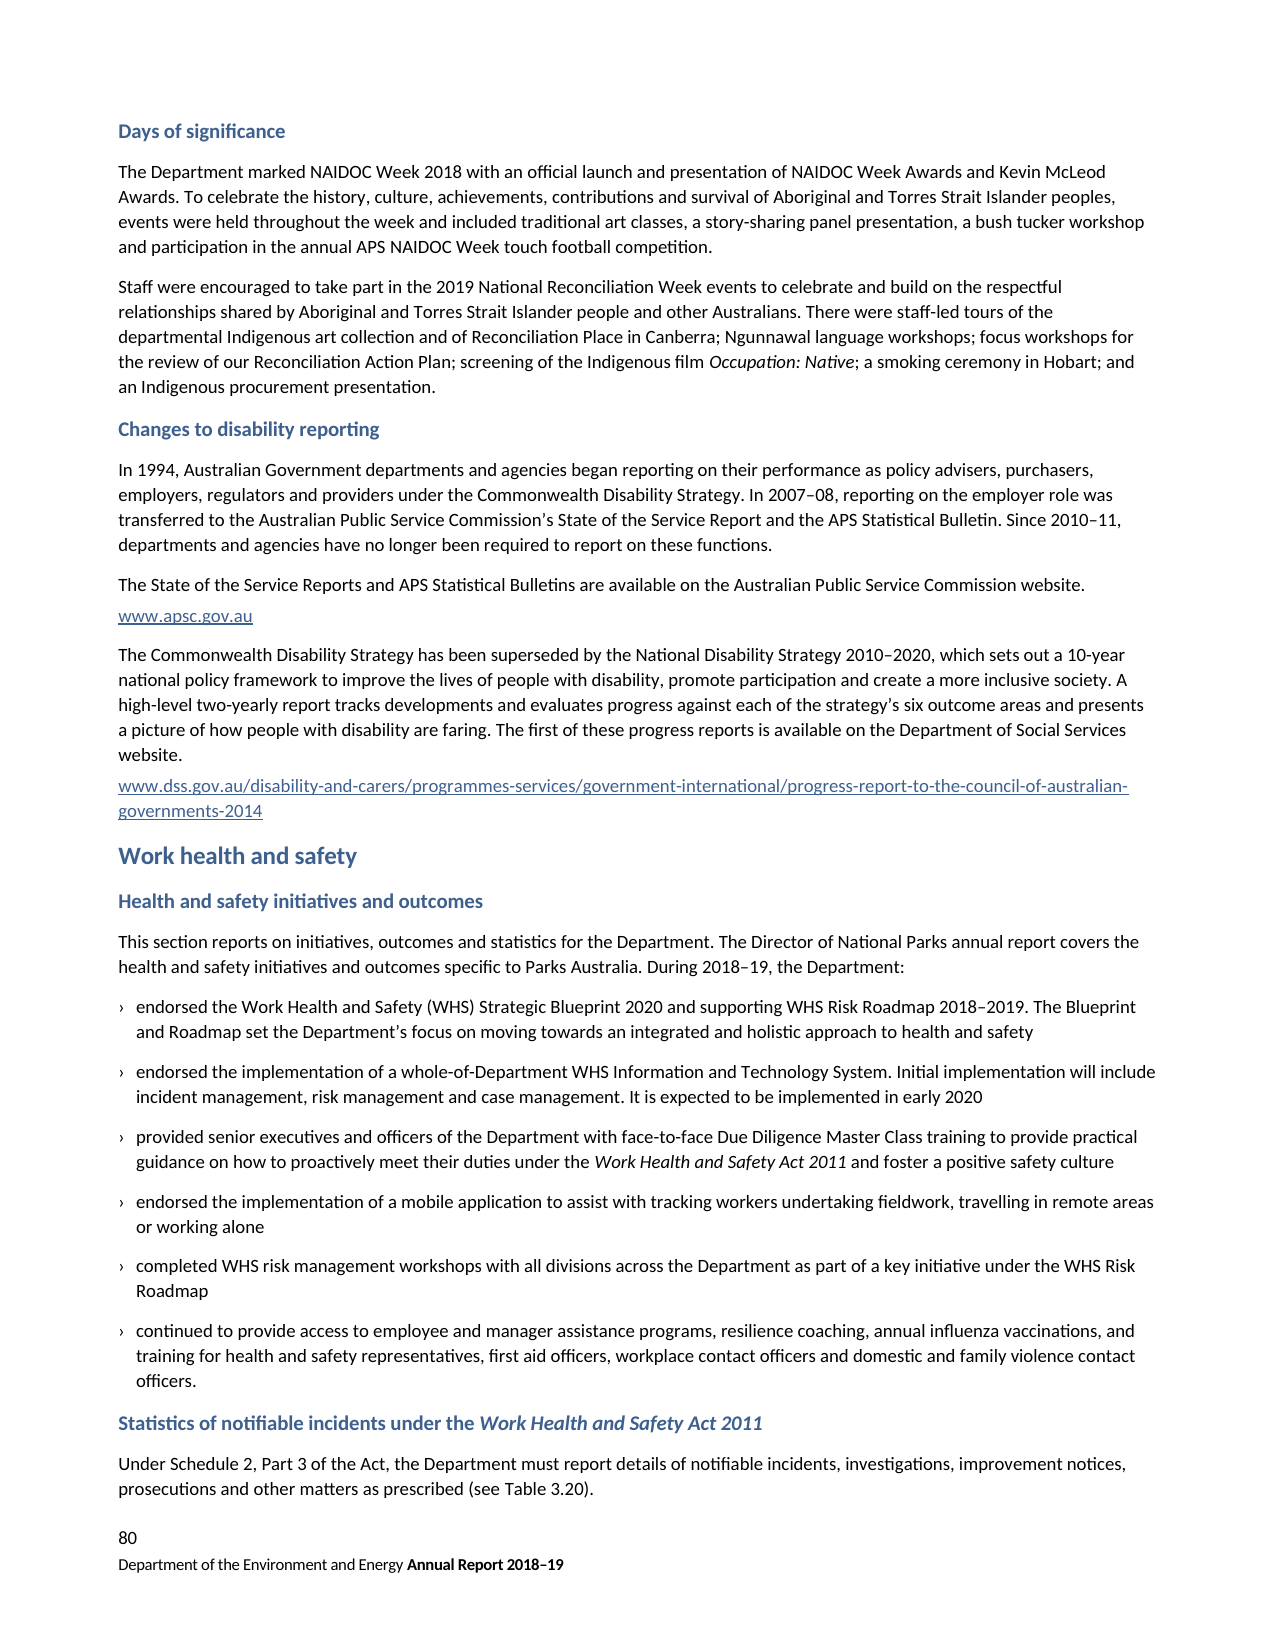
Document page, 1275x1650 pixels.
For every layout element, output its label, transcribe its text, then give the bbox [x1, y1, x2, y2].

subtitle Changes to disability reporting [118, 416, 1157, 441]
subtitle Days of significance [118, 118, 1157, 143]
text › endorsed the implementation of a mobile application to assist with tracking workers undertaking fieldwork, travelling in remote areas or working alone [118, 1188, 1157, 1238]
text Staff were encouraged to take part in the 2019 National Reconciliation Week events to celebrate and build on the respectful relationships shared by Aboriginal and Torres Strait Islander people and other Australians. There were staff-led tours of the departmental Indigenous art collection and of Reconciliation Place in Canberra; Ngunnawal language workshops; focus workshops for the review of our Reconciliation Action Plan; screening of the Indigenous film Occupation: Native; a smoking ceremony in Hobart; and an Indigenous procurement presentation. [118, 273, 1157, 398]
text › continued to provide access to employee and manager assistance programs, resilience coaching, annual influenza vaccinations, and training for health and safety representatives, first aid officers, workplace contact officers and domestic and family violence contact officers. [118, 1317, 1157, 1392]
text In 1994, Australian Government departments and agencies began reporting on their performance as policy advisers, purchasers, employers, regulators and providers under the Commonwealth Disability Strategy. In 2007–08, reporting on the employer role was transferred to the Australian Public Service Commission’s State of the Service Report and the APS Statistical Bulletin. Since 2010–11, departments and agencies have no longer been required to report on these functions. [118, 456, 1157, 556]
text www.dss.gov.au/disability-and-carers/programmes-services/government-international/progress-report-to-the-council-of-australian-governments-2014 [118, 772, 1157, 822]
subtitle Health and safety initiatives and outcomes [118, 888, 1157, 914]
text The Commonwealth Disability Strategy has been superseded by the National Disability Strategy 2010–2020, which sets out a 10-year national policy framework to improve the lives of people with disability, promote participation and create a more inclusive society. A high-level two-yearly report tracks developments and evaluates progress against each of the strategy’s six outcome areas and presents a picture of how people with disability are faring. The first of these progress reports is available on the Department of Social Services website. [118, 642, 1157, 767]
text › endorsed the implementation of a whole-of-Department WHS Information and Technology System. Initial implementation will include incident management, risk management and case management. It is expected to be implemented in early 2020 [118, 1058, 1157, 1108]
text › completed WHS risk management workshops with all divisions across the Department as part of a key initiative under the WHS Risk Roadmap [118, 1253, 1157, 1303]
text The Department marked NAIDOC Week 2018 with an official launch and presentation of NAIDOC Week Awards and Kevin McLeod Awards. To celebrate the history, culture, achievements, contributions and survival of Aboriginal and Torres Strait Islander peoples, events were held throughout the week and included traditional art classes, a story-sharing panel presentation, a bush tucker workshop and participation in the annual APS NAIDOC Week touch football competition. [118, 158, 1157, 258]
subtitle Work health and safety [118, 840, 1157, 871]
subtitle Statistics of notifiable incidents under the Work Health and Safety Act 2011 [118, 1410, 1157, 1436]
text www.apsc.gov.au [118, 602, 1157, 627]
text › provided senior executives and officers of the Department with face-to-face Due Diligence Master Class training to provide practical guidance on how to proactively meet their duties under the Work Health and Safety Act 2011 and foster a positive safety culture [118, 1123, 1157, 1173]
text This section reports on initiatives, outcomes and statistics for the Department. The Director of National Parks annual report covers the health and safety initiatives and outcomes specific to Parks Australia. During 2018–19, the Department: [118, 929, 1157, 979]
text › endorsed the Work Health and Safety (WHS) Strategic Blueprint 2020 and supporting WHS Risk Roadmap 2018–2019. The Blueprint and Roadmap set the Department’s focus on moving towards an integrated and holistic approach to health and safety [118, 993, 1157, 1043]
text The State of the Service Reports and APS Statistical Bulletins are available on the Australian Public Service Commission website. [118, 571, 1157, 596]
text Under Schedule 2, Part 3 of the Act, the Department must report details of notifiable incidents, investigations, improvement notices, prosecutions and other matters as prescribed (see Table 3.20). [118, 1450, 1157, 1500]
